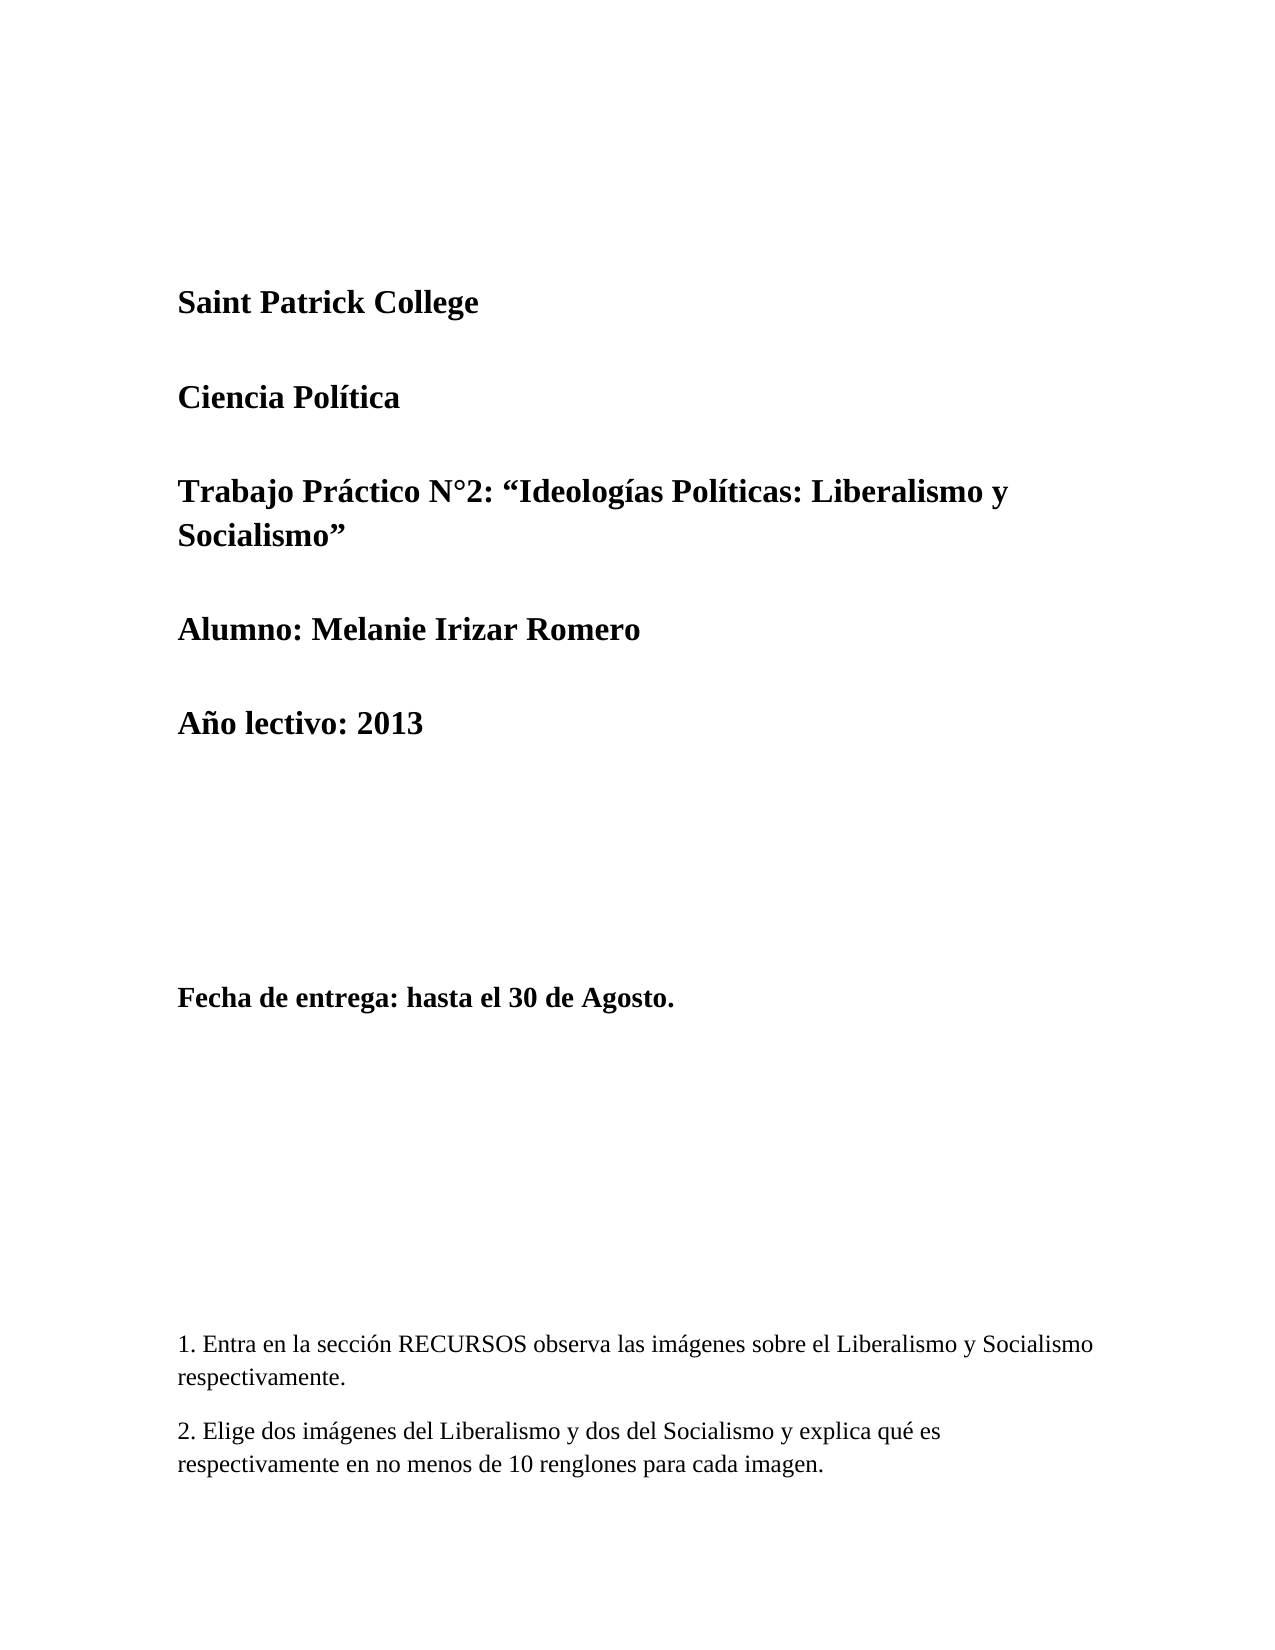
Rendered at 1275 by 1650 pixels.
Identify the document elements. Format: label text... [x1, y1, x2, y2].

text Saint Patrick College [177, 283, 1098, 321]
text Ciencia Política [177, 377, 1098, 415]
text Año lectivo: 2013 [177, 703, 1098, 741]
text 1. Entra en la sección RECURSOS observa las imágenes sobre el Liberalismo y Socialismo respectivamente. [177, 1329, 1098, 1391]
text Trabajo Práctico N°2: “Ideologías Políticas: Liberalismo y Socialismo” [177, 471, 1098, 553]
text Fecha de entrega: hasta el 30 de Agosto. [177, 981, 1098, 1014]
text 2. Elige dos imágenes del Liberalismo y dos del Socialismo y explica qué es respectivamente en no menos de 10 renglones para cada imagen. [177, 1416, 1098, 1478]
text Alumno: Melanie Irizar Romero [177, 609, 1098, 647]
